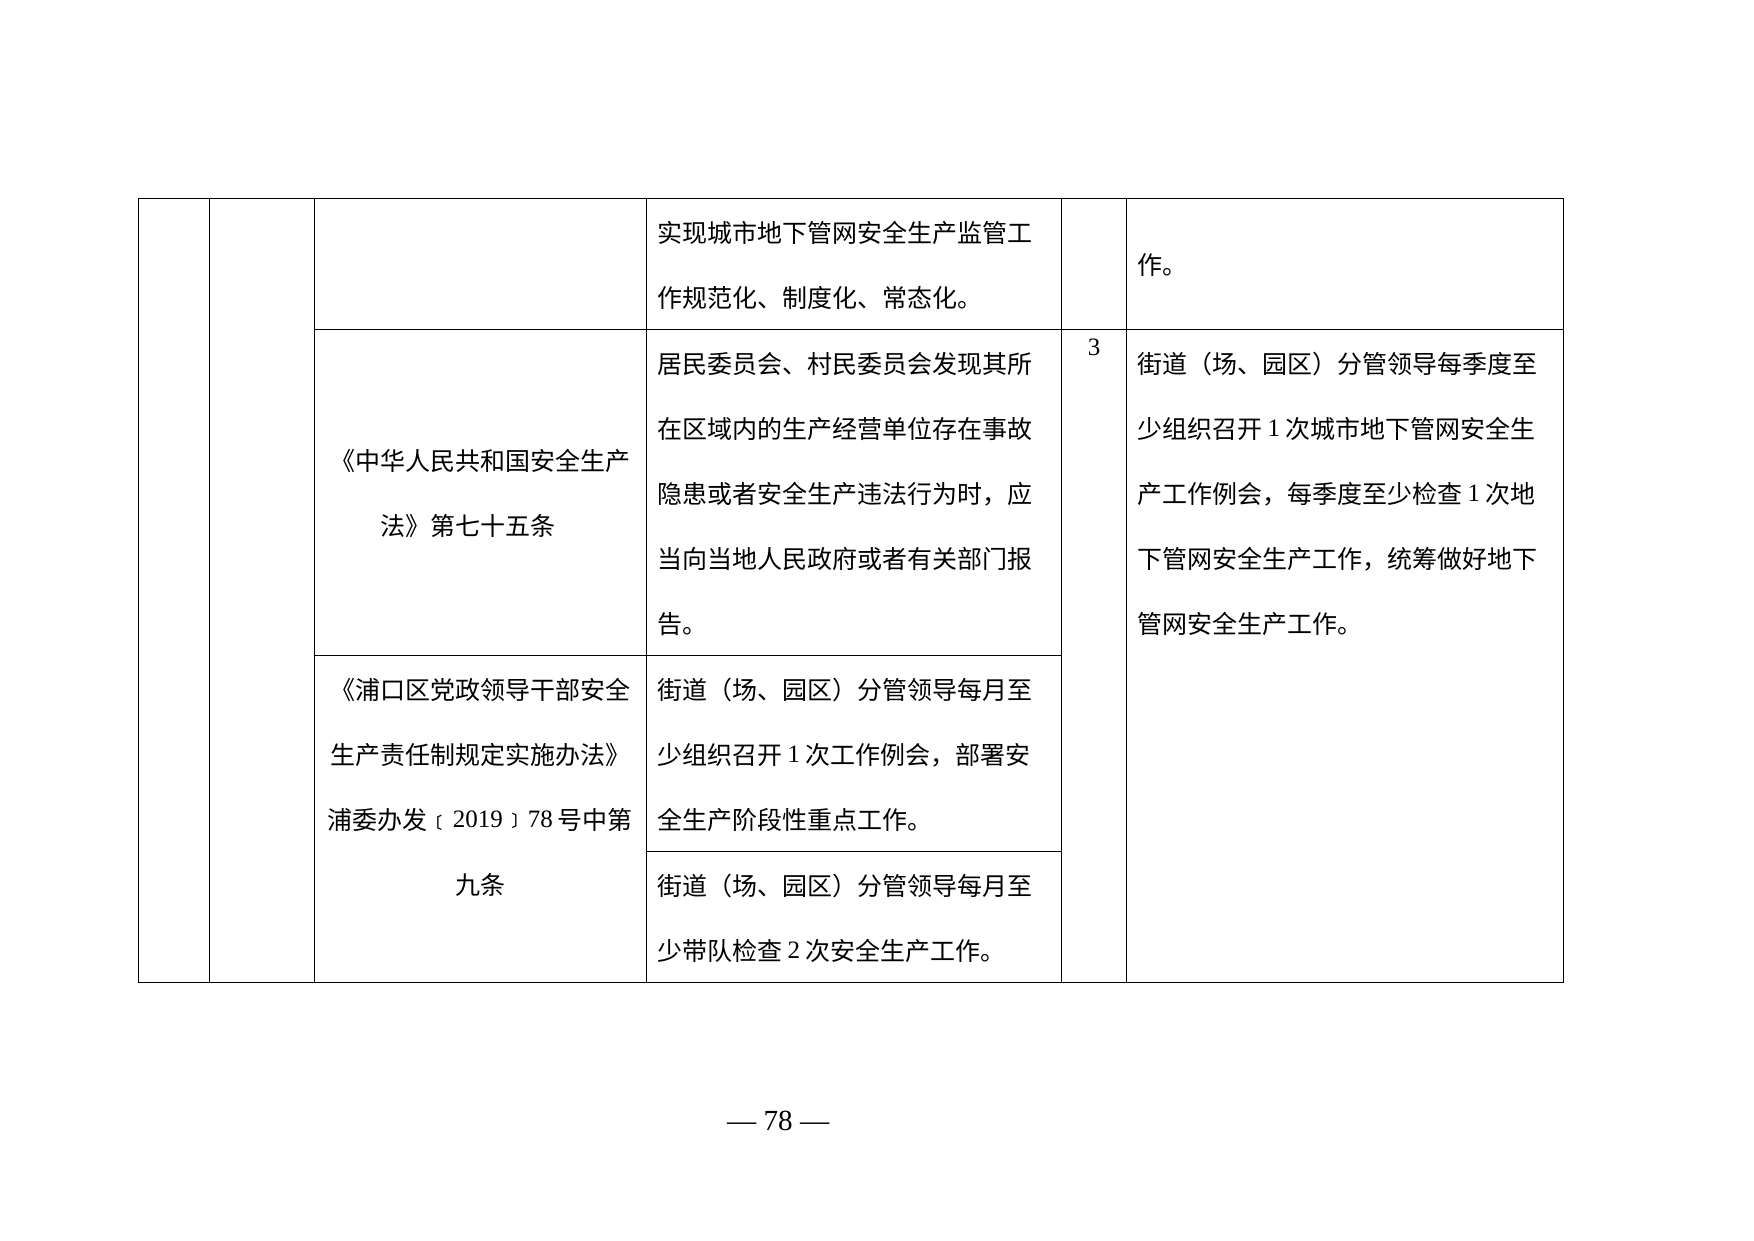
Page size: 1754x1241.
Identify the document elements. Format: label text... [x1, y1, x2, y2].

table_cell 《浦口区党政领导干部安全生产责任制规定实施办法》浦委办发﹝2019﹞78号中第九条 [315, 656, 646, 982]
table_cell 居民委员会、村民委员会发现其所在区域内的生产经营单位存在事故隐患或者安全生产违法行为时，应当向当地人民政府或者有关部门报告。 [647, 330, 1061, 655]
table_cell 《中华人民共和国安全生产法》第七十五条 [315, 330, 646, 655]
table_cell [1127, 199, 1563, 329]
table_cell 2 [1062, 199, 1126, 329]
table_cell 街道（场、园区）分管领导每月至少带队检查2次安全生产工作。 [647, 852, 1061, 982]
table_cell 实现城市地下管网安全生产监管工作规范化、制度化、常态化。 [647, 199, 1061, 329]
table_cell 3 [1062, 330, 1126, 982]
table_cell 街道（场、园区）分管领导每月至少组织召开1次工作例会，部署安全生产阶段性重点工作。 [647, 656, 1061, 851]
table_cell 街道（场、园区）分管领导每季度至少组织召开1次城市地下管网安全生产工作例会，每季度至少检查1次地下管网安全生产工作，统筹做好地下管网安全生产工作。 [1127, 330, 1563, 982]
